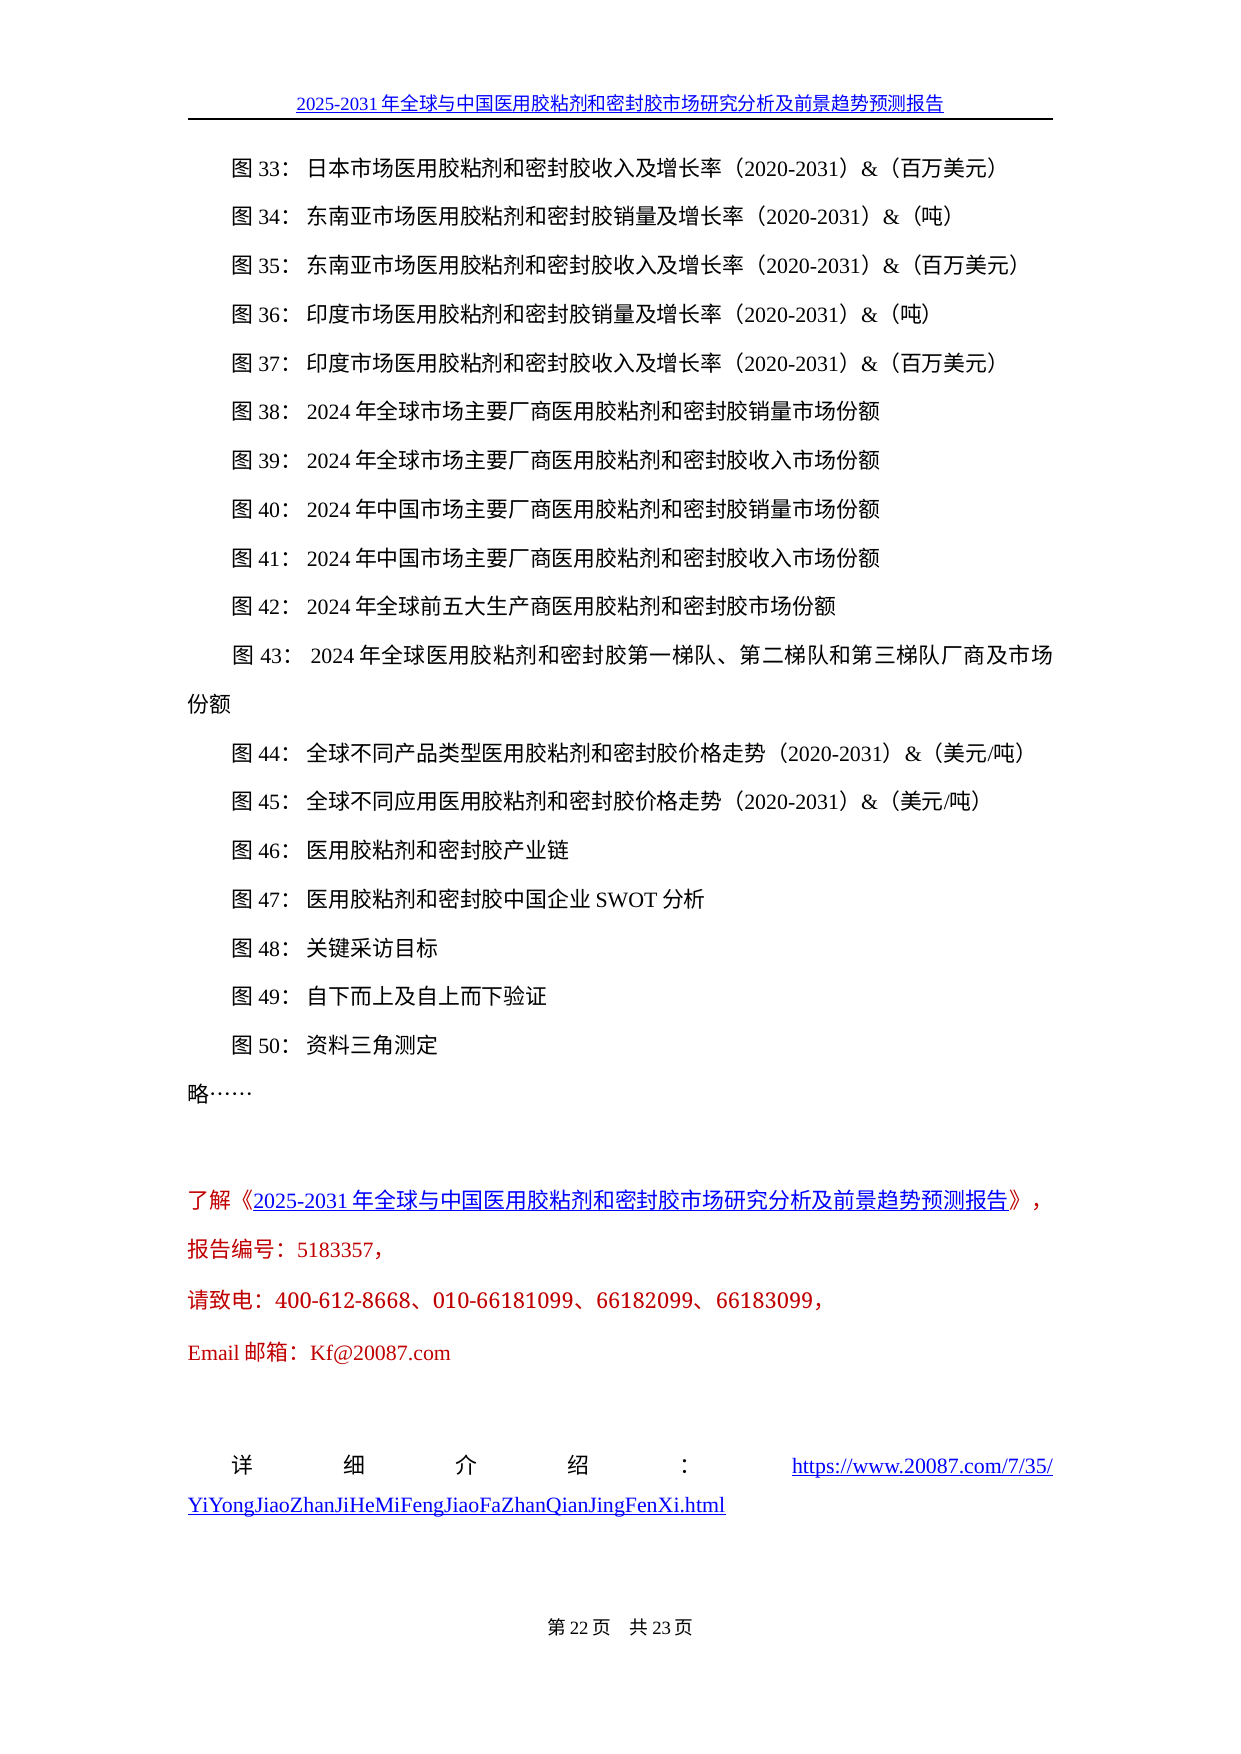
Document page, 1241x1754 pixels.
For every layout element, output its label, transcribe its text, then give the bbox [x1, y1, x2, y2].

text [187, 150, 1053, 1109]
text 了解《2025-2031年全球与中国医用胶粘剂和密封胶市场研究分析及前景趋势预测报告》，报告编号：5183357， [187, 1183, 1053, 1264]
text 详细介绍：https://www.20087.com/7/35/YiYongJiaoZhanJiHeMiFengJiaoFaZhanQianJingFenXi.html [187, 1448, 1053, 1521]
text 请致电：400-612-8668、010-66181099、66182099、66183099， [187, 1283, 1053, 1316]
text Email邮箱：Kf@20087.com [187, 1335, 1053, 1367]
